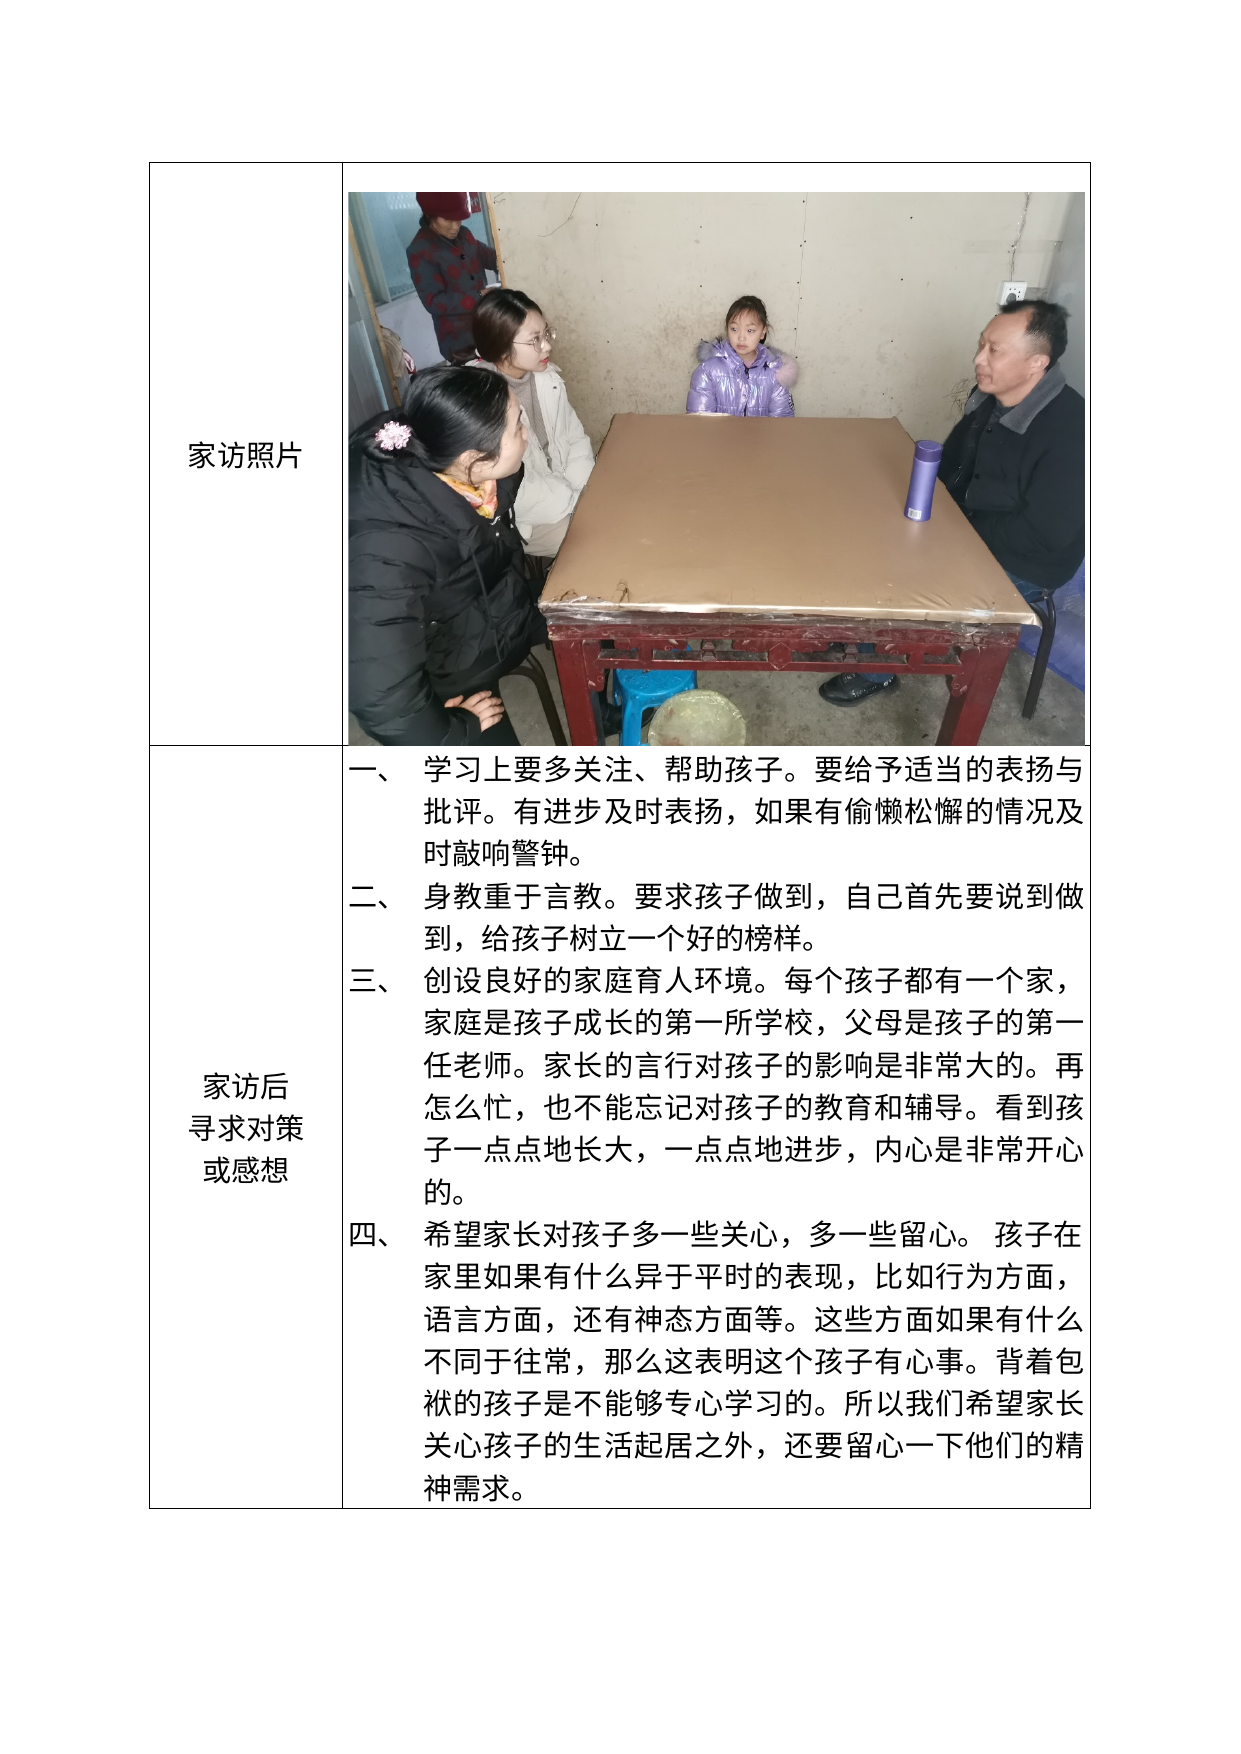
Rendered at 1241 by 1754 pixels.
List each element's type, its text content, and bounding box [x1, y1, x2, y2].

table_cell 家访后 寻求对策 或感想 [150, 746, 342, 1507]
table_cell 学习上要多关注、帮助孩子。要给予适当的表扬与批评。有进步及时表扬，如果有偷懒松懈的情况及时敲响警钟。 身教重于言教。要求孩子做到，自己首先要说到做到，给孩子树立一个好的榜样。 创设良好的家庭育人环境。每个孩子都有一个家，家庭是孩子成长的第一所学校，父母是孩子的第一任老师。家长的言行对孩子的影响是非常大的。再怎么忙，也不能忘记对孩子的教育和辅导。看到孩子一点点地长大，一点点地进步，内心是非常开心的。 希望家长对孩子多一些关心，多一些留心。 孩子在家里如果有什么异于平时的表现，比如行为方面，语言方面，还有神态方面等。这些方面如果有什么不同于往常，那么这表明这个孩子有心事。背着包袱的孩子是不能够专心学习的。所以我们希望家长关心孩子的生活起居之外，还要留心一下他们的精神需求。 [343, 746, 1090, 1507]
table_cell 家访照片 [150, 163, 342, 745]
table_cell [343, 163, 1090, 745]
picture [348, 192, 1085, 746]
